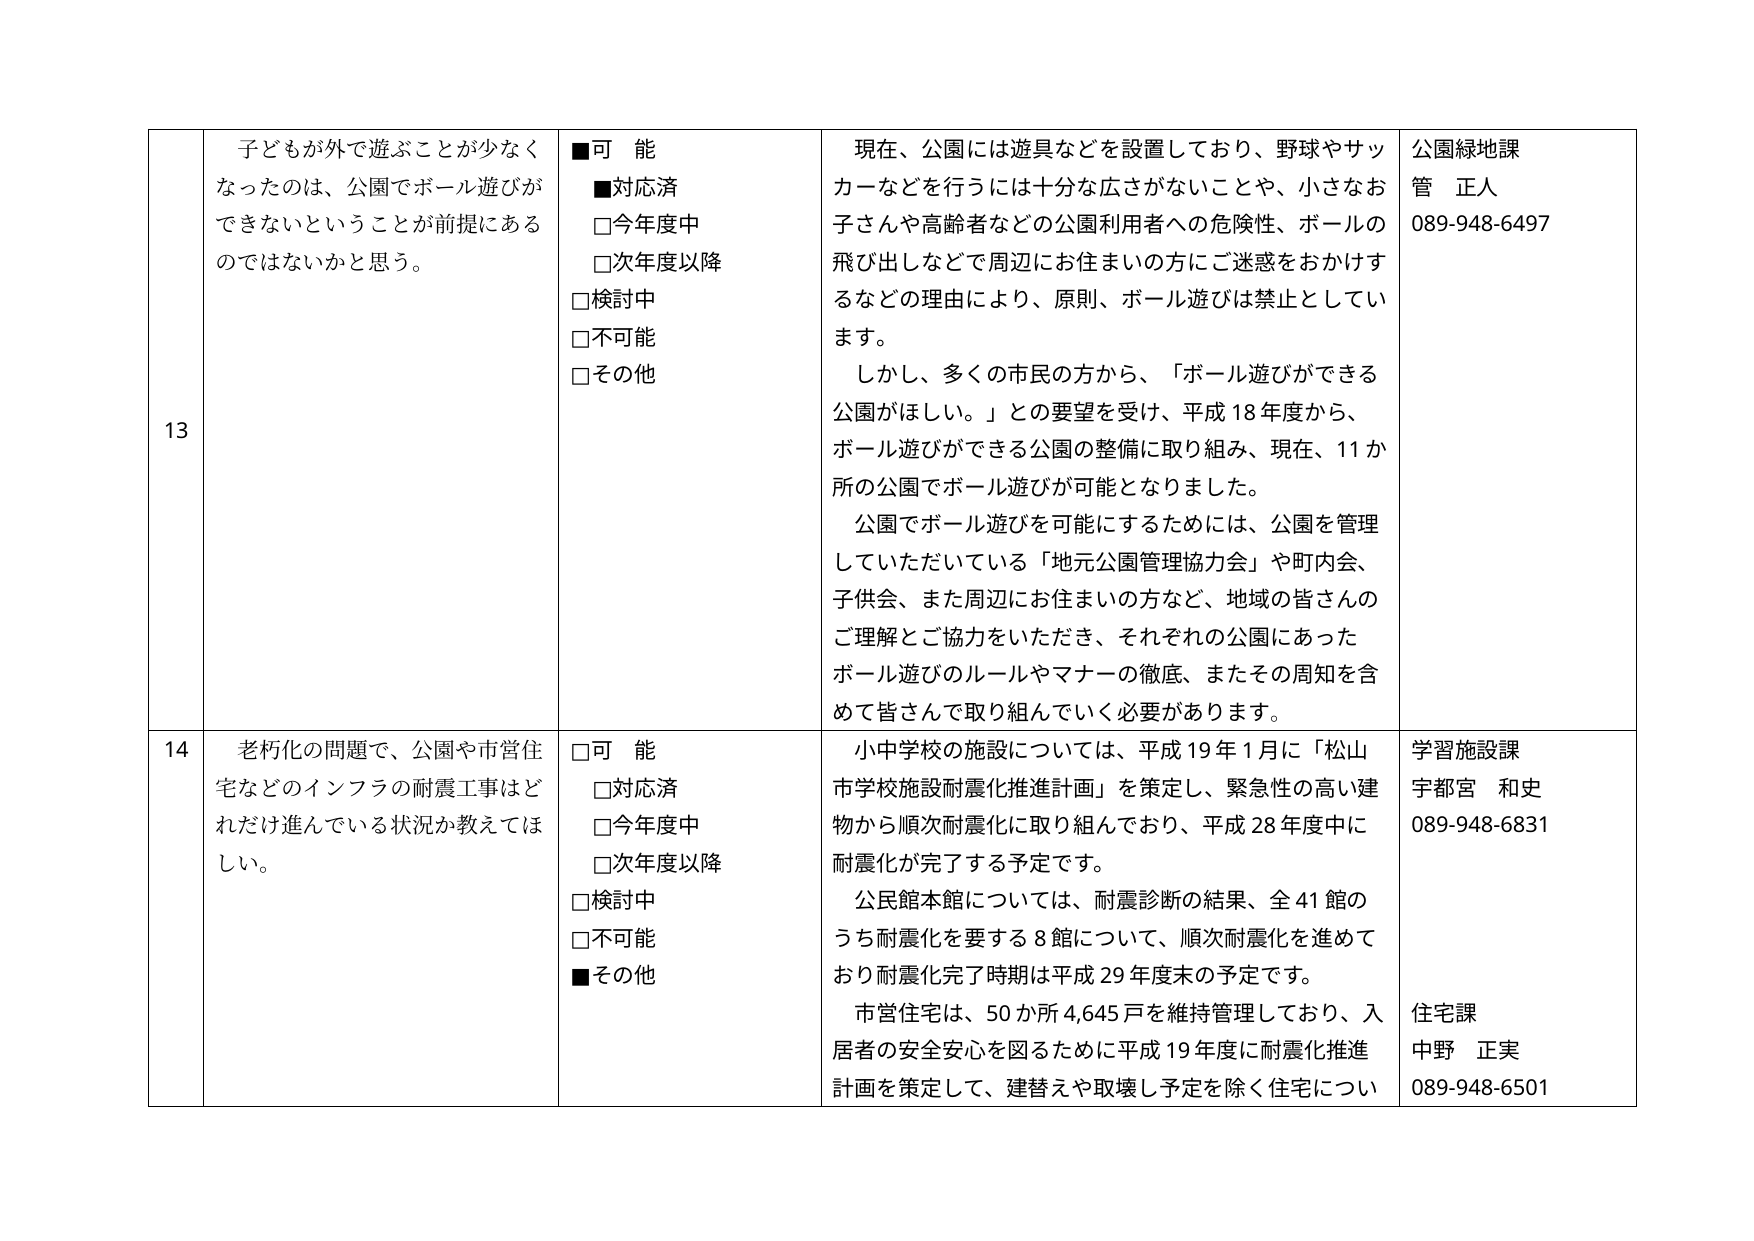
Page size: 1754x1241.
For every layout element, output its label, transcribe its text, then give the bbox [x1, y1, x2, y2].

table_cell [559, 130, 821, 729]
table_cell 現在、公園には遊具などを設置しており、野球やサッカーなどを行うには十分な広さがないことや、小さなお子さんや高齢者などの公園利用者への危険性、ボールの飛び出しなどで周辺にお住まいの方にご迷惑をおかけするなどの理由により、原則、ボール遊びは禁止としています。 しかし、多くの市民の方から、「ボール遊びができる公園がほしい。」との要望を受け、平成18年度から、ボール遊びができる公園の整備に取り組み、現在、11か所の公園でボール遊びが可能となりました。 公園でボール遊びを可能にするためには、公園を管理していただいている「地元公園管理協力会」や町内会、子供会、また周辺にお住まいの方など、地域の皆さんのご理解とご協力をいただき、それぞれの公園にあったボール遊びのルールやマナーの徹底、またその周知を含めて皆さんで取り組んでいく必要があります。 [822, 130, 1399, 729]
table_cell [204, 731, 558, 1106]
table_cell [1400, 731, 1636, 1106]
table_cell 13 [149, 130, 203, 729]
table_cell 公園緑地課 管 正人 089-948-6497 [1400, 130, 1636, 729]
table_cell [559, 731, 821, 1106]
table_cell 子どもが外で遊ぶことが少なくなったのは、公園でボール遊びができないということが前提にあるのではないかと思う。 [204, 130, 558, 729]
table_cell 14 [149, 731, 203, 1106]
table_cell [822, 731, 1399, 1106]
